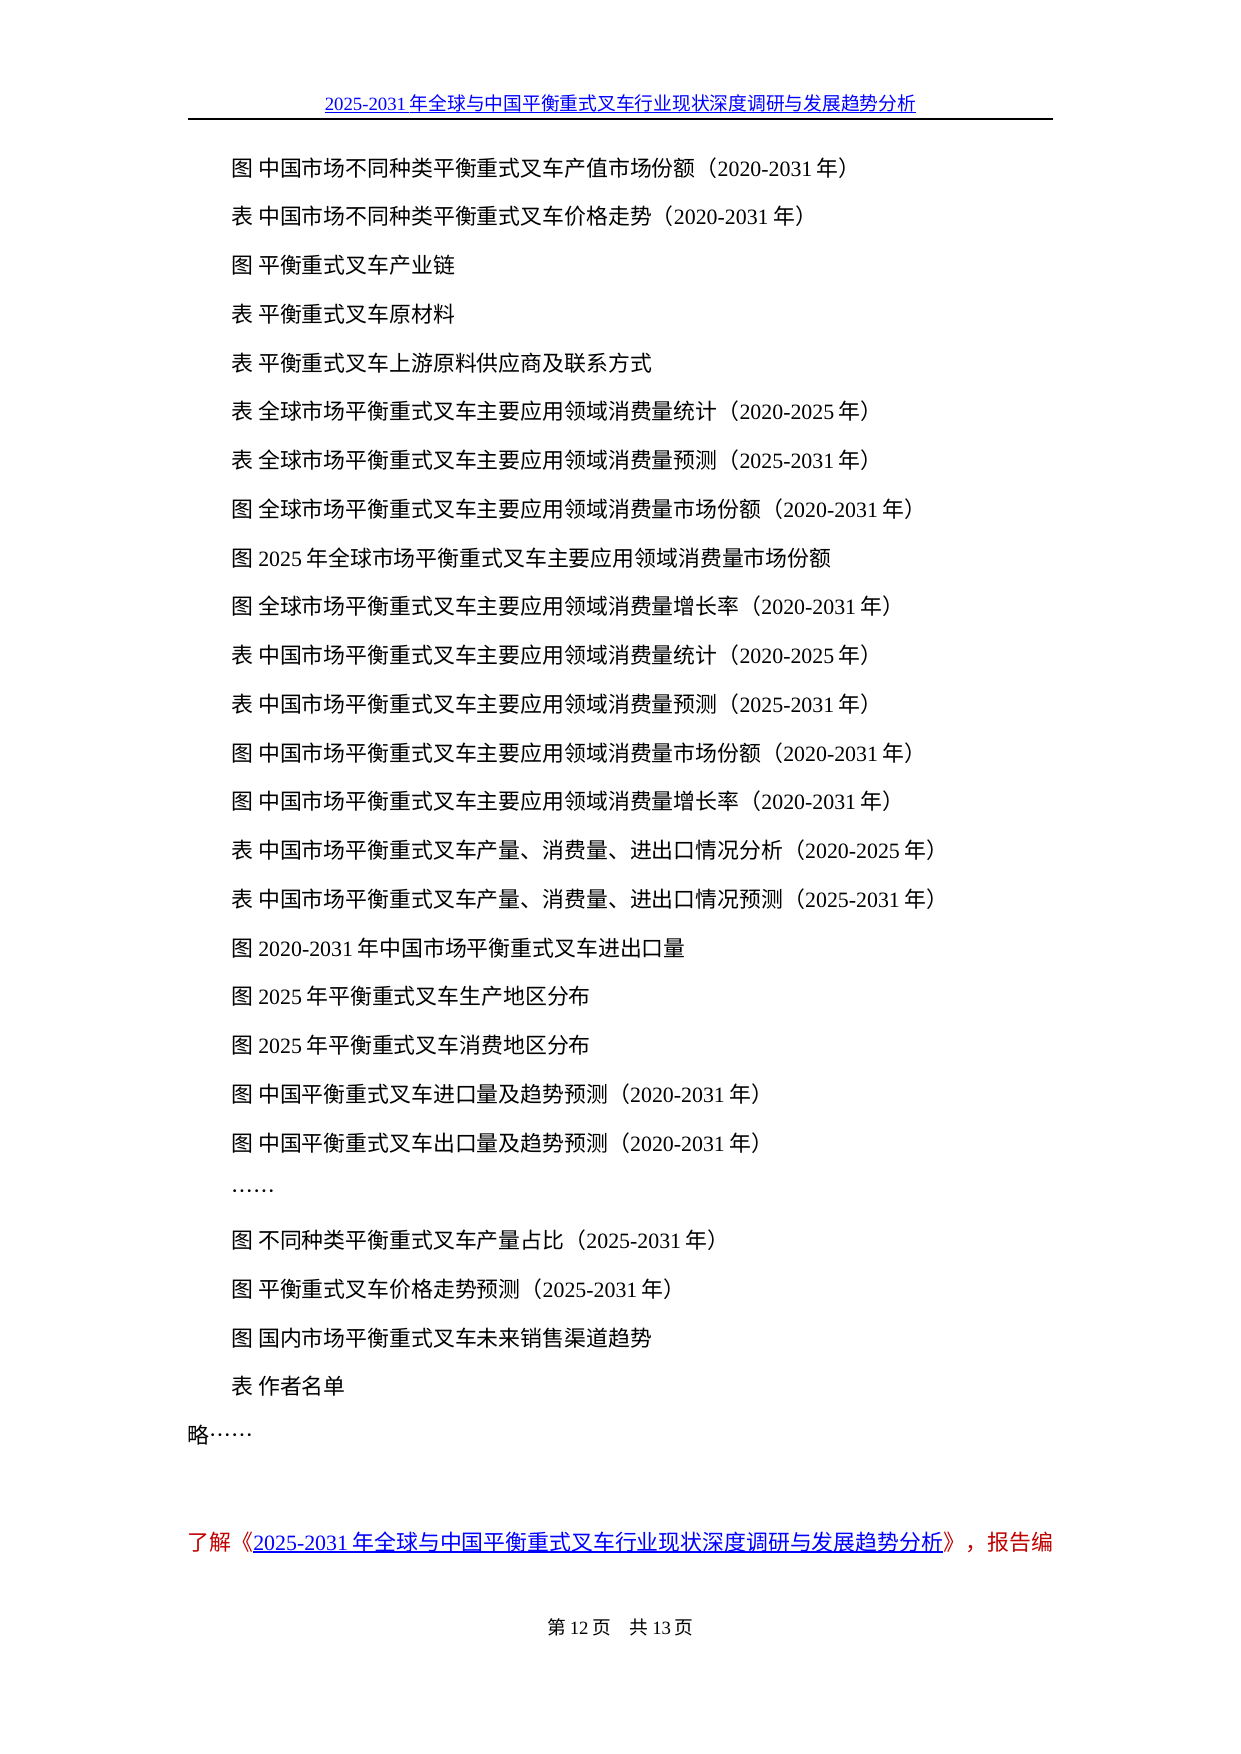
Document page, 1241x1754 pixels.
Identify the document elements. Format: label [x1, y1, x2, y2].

text [187, 1524, 1053, 1557]
text [187, 150, 1053, 1450]
